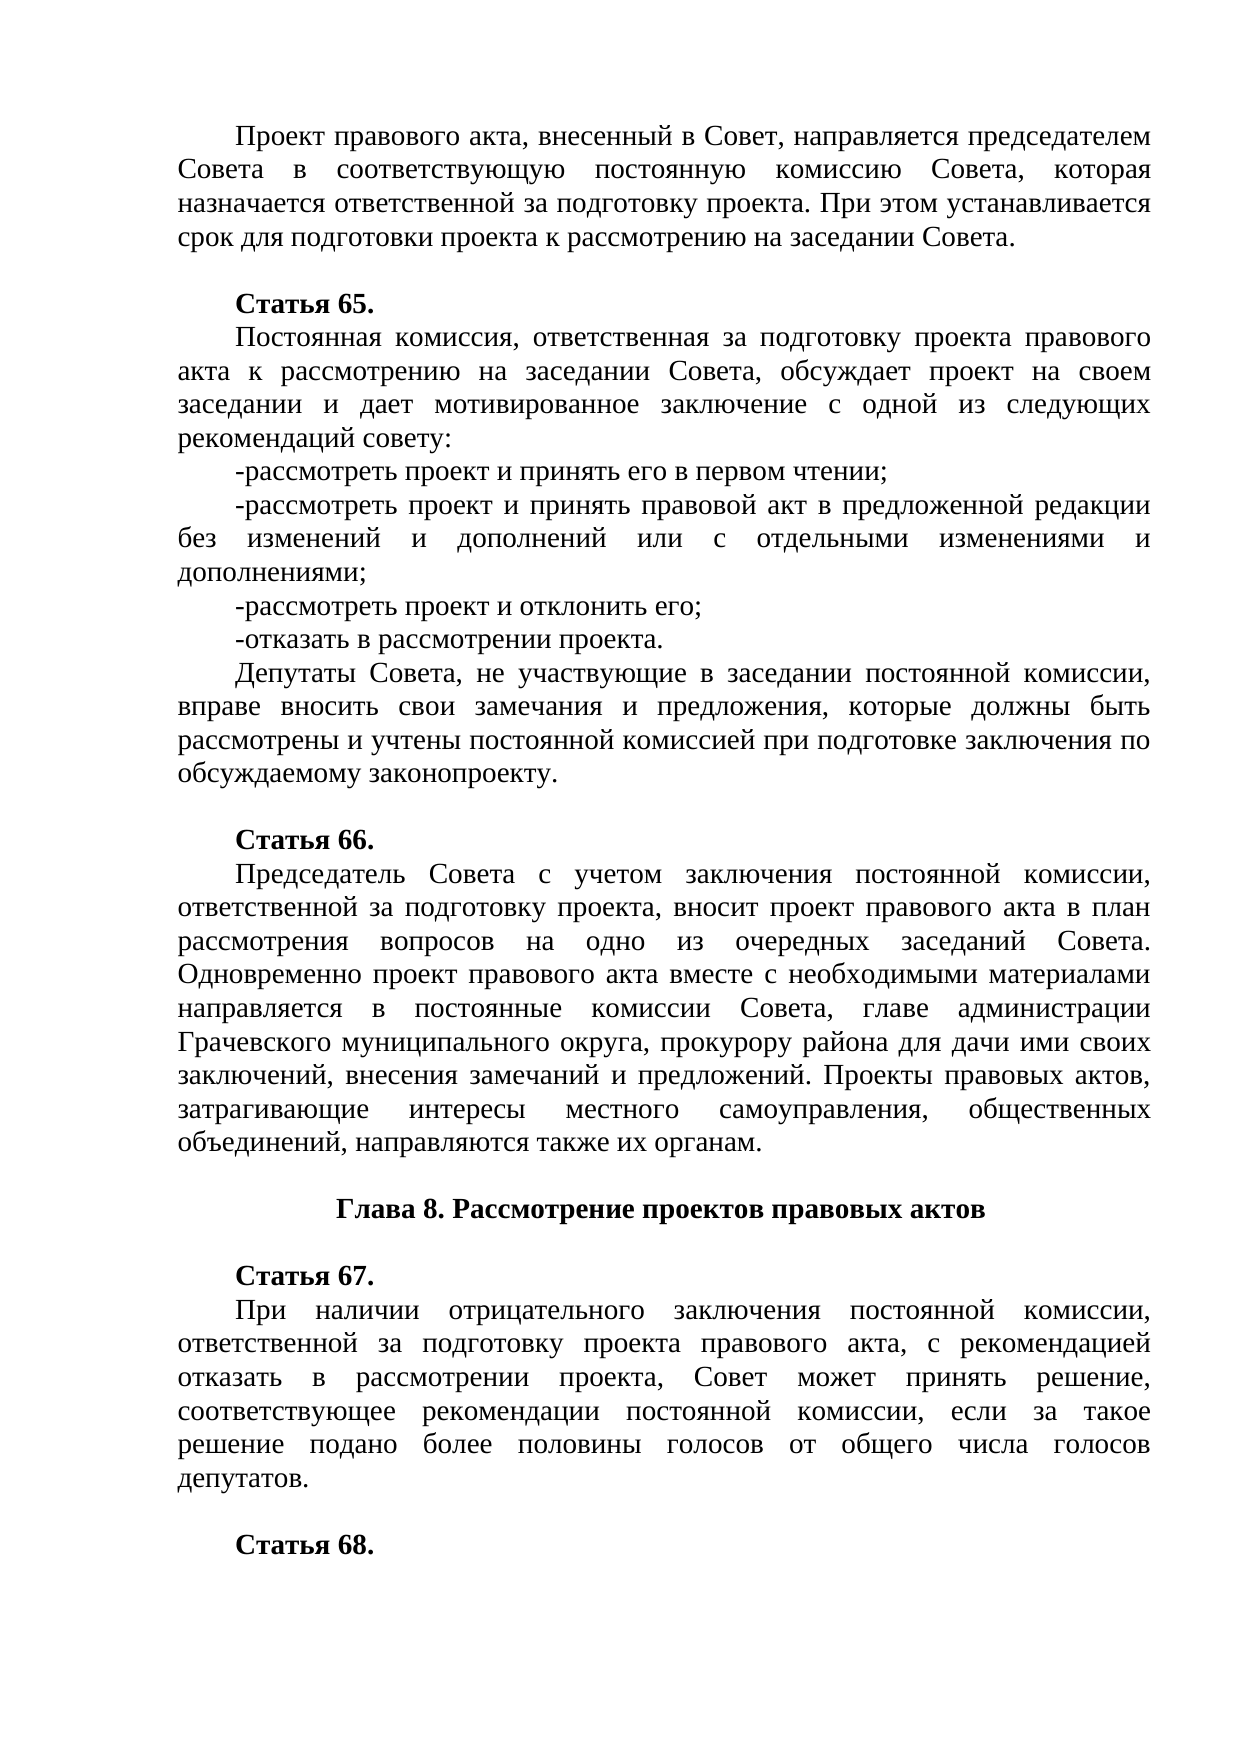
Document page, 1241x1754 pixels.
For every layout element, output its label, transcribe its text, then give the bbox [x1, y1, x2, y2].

text Проект правового акта, внесенный в Совет, направляется председателем Совета в соответствующую постоянную комиссию Совета, которая назначается ответственной за подготовку проекта. При этом устанавливается срок для подготовки проекта к рассмотрению на заседании Совета. [177, 118, 1152, 252]
text Председатель Совета с учетом заключения постоянной комиссии, ответственной за подготовку проекта, вносит проект правового акта в план рассмотрения вопросов на одно из очередных заседаний Совета. Одновременно проект правового акта вместе с необходимыми материалами направляется в постоянные комиссии Совета, главе администрации Грачевского муниципального округа, прокурору района для дачи ими своих заключений, внесения замечаний и предложений. Проекты правовых актов, затрагивающие интересы местного самоуправления, общественных объединений, направляются также их органам. [177, 856, 1152, 1158]
text Глава 8. Рассмотрение проектов правовых актов [177, 1191, 1152, 1225]
text Статья 66. [177, 822, 1152, 856]
text -рассмотреть проект и принять его в первом чтении; [177, 453, 1152, 487]
text Статья 68. [177, 1527, 1152, 1560]
text Статья 65. [177, 286, 1152, 319]
text Статья 67. [177, 1258, 1152, 1292]
text -отказать в рассмотрении проекта. [177, 621, 1152, 655]
text Постоянная комиссия, ответственная за подготовку проекта правового акта к рассмотрению на заседании Совета, обсуждает проект на своем заседании и дает мотивированное заключение с одной из следующих рекомендаций совету: [177, 319, 1152, 453]
text При наличии отрицательного заключения постоянной комиссии, ответственной за подготовку проекта правового акта, с рекомендацией отказать в рассмотрении проекта, Совет может принять решение, соответствующее рекомендации постоянной комиссии, если за такое решение подано более половины голосов от общего числа голосов депутатов. [177, 1292, 1152, 1493]
text Депутаты Совета, не участвующие в заседании постоянной комиссии, вправе вносить свои замечания и предложения, которые должны быть рассмотрены и учтены постоянной комиссией при подготовке заключения по обсуждаемому законопроекту. [177, 655, 1152, 789]
text -рассмотреть проект и отклонить его; [177, 588, 1152, 621]
text -рассмотреть проект и принять правовой акт в предложенной редакции без изменений и дополнений или с отдельными изменениями и дополнениями; [177, 487, 1152, 588]
